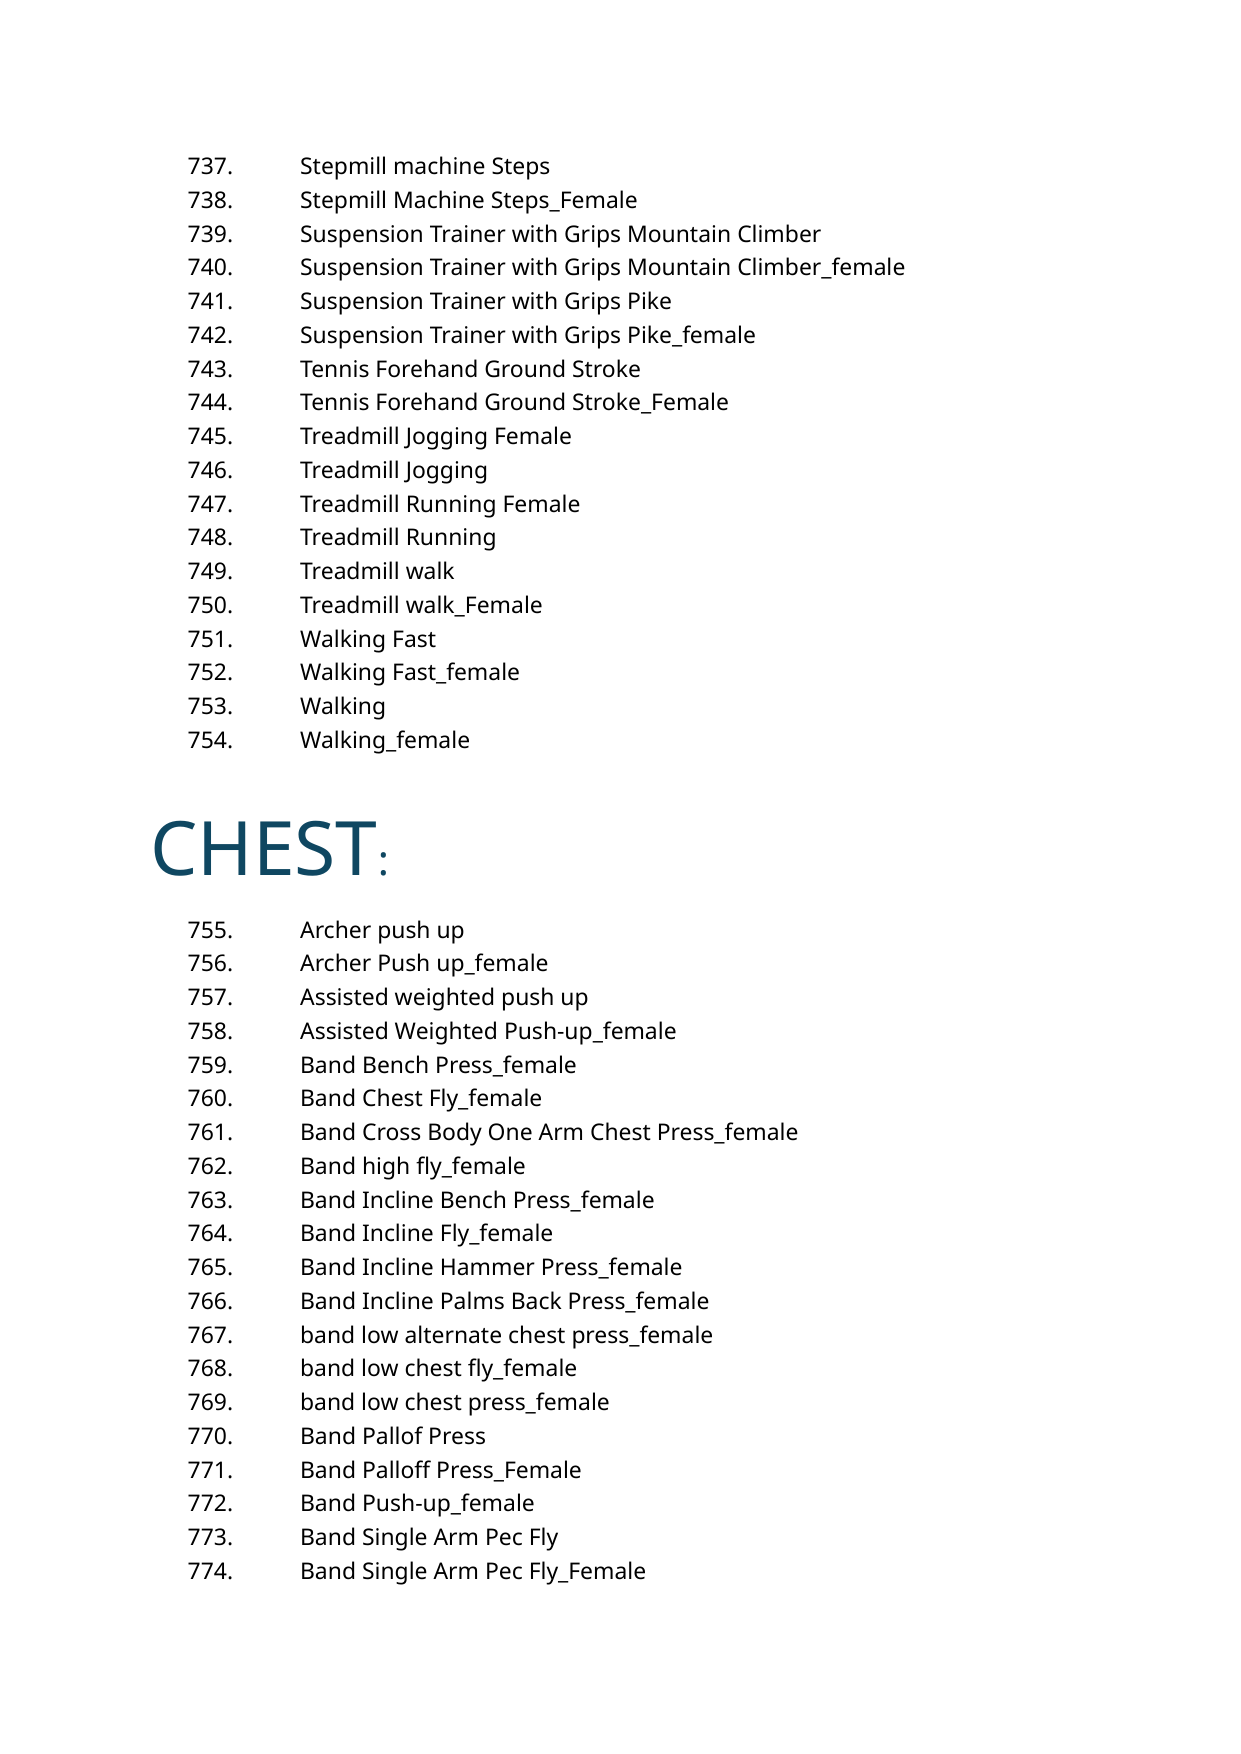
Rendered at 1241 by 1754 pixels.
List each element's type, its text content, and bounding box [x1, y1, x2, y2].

list Archer Push up_female [187, 947, 1090, 979]
list Archer push up [187, 914, 1090, 945]
list Tennis Forehand Ground Stroke_Female [187, 386, 1090, 417]
list Tennis Forehand Ground Stroke [187, 352, 1090, 384]
list Band Chest Fly_female [187, 1082, 1090, 1114]
list Treadmill Running Female [187, 487, 1090, 519]
list Walking Fast [187, 622, 1090, 654]
list Walking Fast_female [187, 656, 1090, 687]
list Band Incline Fly_female [187, 1217, 1090, 1249]
list Suspension Trainer with Grips Mountain Climber_female [187, 251, 1090, 282]
list Assisted weighted push up [187, 981, 1090, 1012]
list Walking [187, 690, 1090, 721]
list Band Pallof Press [187, 1420, 1090, 1451]
list Band Palloff Press_Female [187, 1454, 1090, 1485]
list Band Single Arm Pec Fly [187, 1521, 1090, 1552]
list band low chest press_female [187, 1386, 1090, 1417]
list Band Cross Body One Arm Chest Press_female [187, 1116, 1090, 1147]
list Treadmill Jogging Female [187, 420, 1090, 451]
list Walking_female [187, 724, 1090, 755]
list Suspension Trainer with Grips Pike_female [187, 319, 1090, 350]
list band low alternate chest press_female [187, 1319, 1090, 1350]
list Band high fly_female [187, 1150, 1090, 1181]
list Treadmill walk_Female [187, 589, 1090, 620]
list Band Incline Palms Back Press_female [187, 1285, 1090, 1316]
list Band Single Arm Pec Fly_Female [187, 1555, 1090, 1586]
list Stepmill Machine Steps_Female [187, 184, 1090, 215]
list Band Incline Hammer Press_female [187, 1251, 1090, 1282]
list Treadmill Jogging [187, 454, 1090, 485]
list Band Incline Bench Press_female [187, 1184, 1090, 1215]
list Assisted Weighted Push-up_female [187, 1015, 1090, 1046]
list Band Push-up_female [187, 1487, 1090, 1519]
list Treadmill walk [187, 555, 1090, 586]
list Band Bench Press_female [187, 1049, 1090, 1080]
list Treadmill Running [187, 521, 1090, 552]
list Suspension Trainer with Grips Mountain Climber [187, 217, 1090, 249]
list Stepmill machine Steps [187, 150, 1090, 181]
list band low chest fly_female [187, 1352, 1090, 1384]
subtitle CHEST: [150, 795, 1090, 897]
list Suspension Trainer with Grips Pike [187, 285, 1090, 316]
